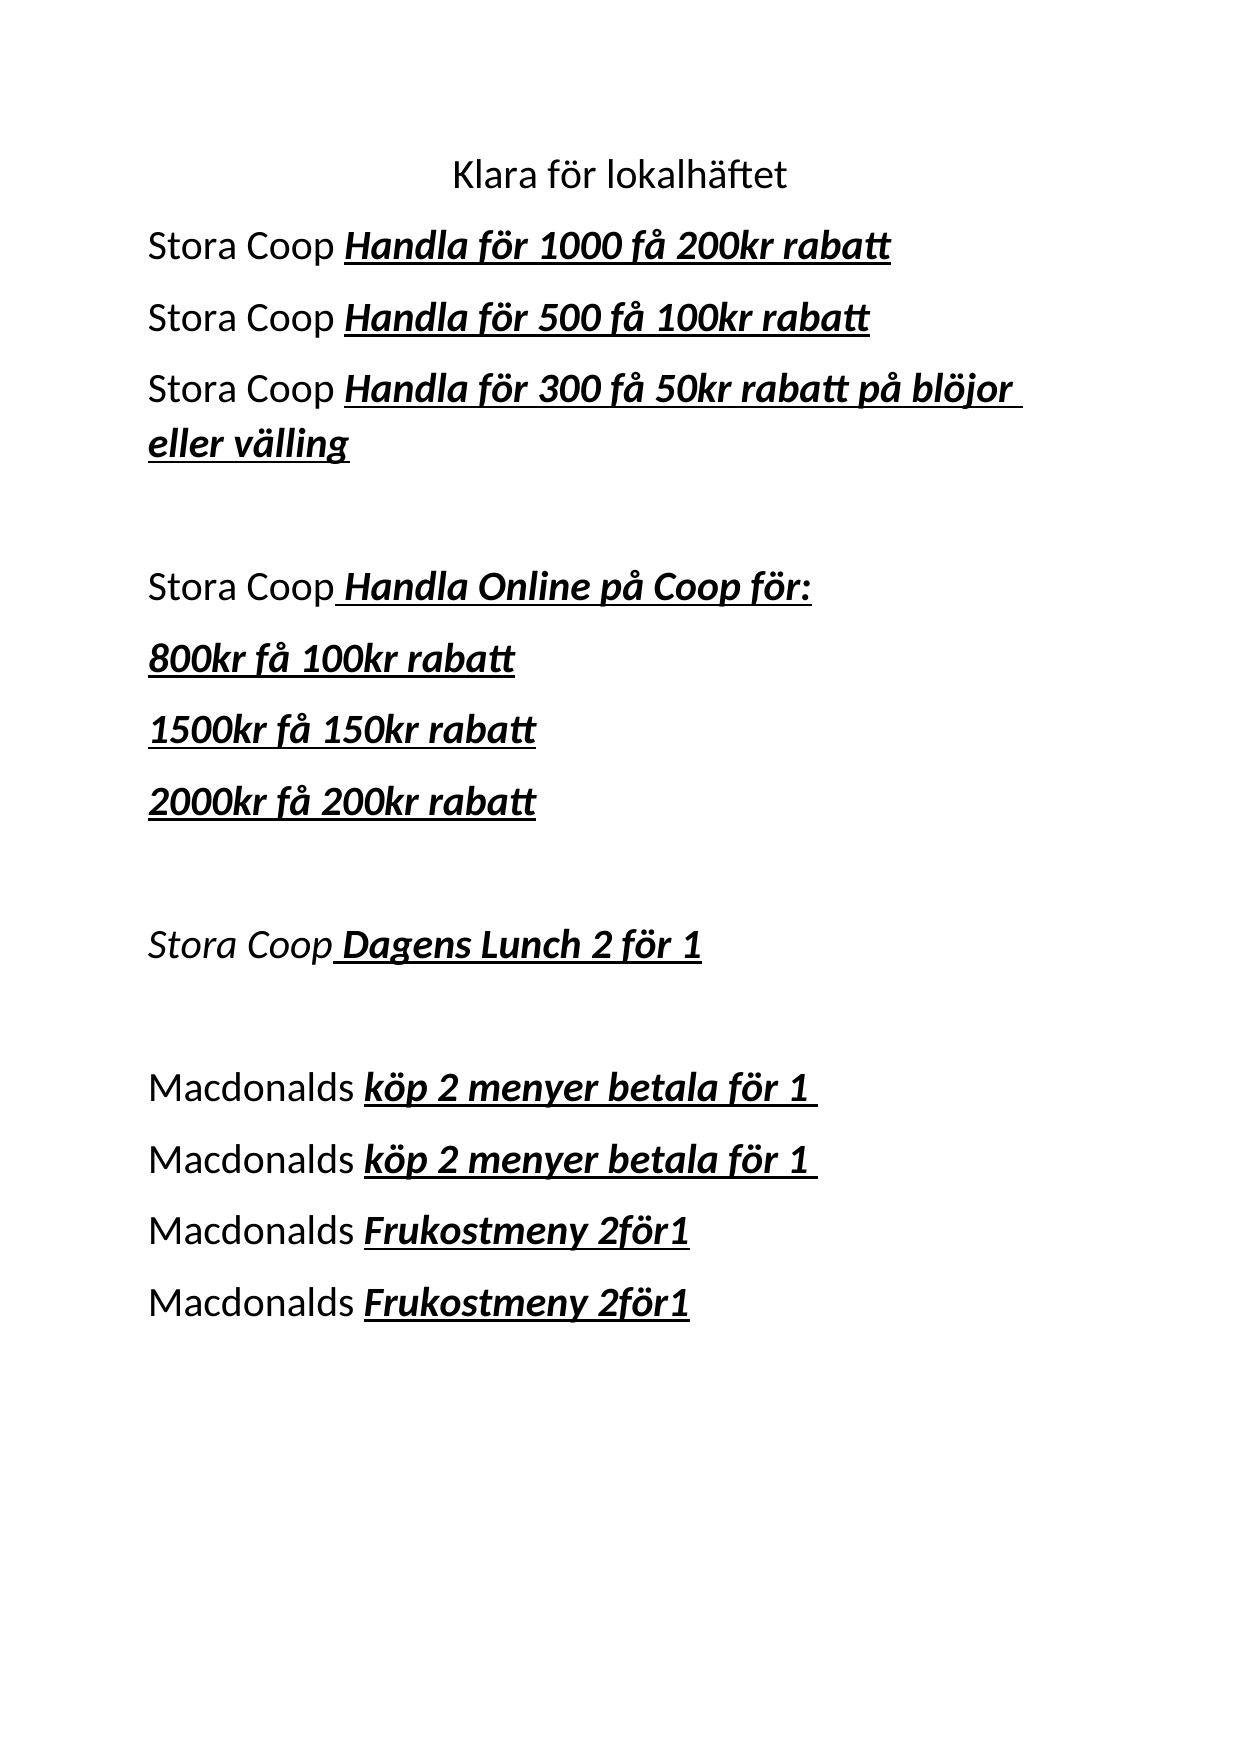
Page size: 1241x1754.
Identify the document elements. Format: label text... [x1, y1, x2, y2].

text 800kr få 100kr rabatt [148, 632, 1093, 683]
text Stora Coop Dagens Lunch 2 för 1 [148, 918, 1093, 969]
text Stora Coop Handla för 1000 få 200kr rabatt [148, 219, 1093, 270]
text Macdonalds köp 2 menyer betala för 1 [148, 1061, 1093, 1112]
text 1500kr få 150kr rabatt [148, 703, 1093, 754]
text Macdonalds Frukostmeny 2för1 [148, 1276, 1093, 1327]
text Klara för lokalhäftet [148, 148, 1093, 198]
text Stora Coop Handla för 500 få 100kr rabatt [148, 291, 1093, 342]
text Stora Coop Handla Online på Coop för: [148, 560, 1093, 611]
text Macdonalds Frukostmeny 2för1 [148, 1204, 1093, 1255]
text 2000kr få 200kr rabatt [148, 775, 1093, 826]
text Stora Coop Handla för 300 få 50kr rabatt på blöjor eller välling [148, 362, 1093, 468]
text Macdonalds köp 2 menyer betala för 1 [148, 1133, 1093, 1184]
